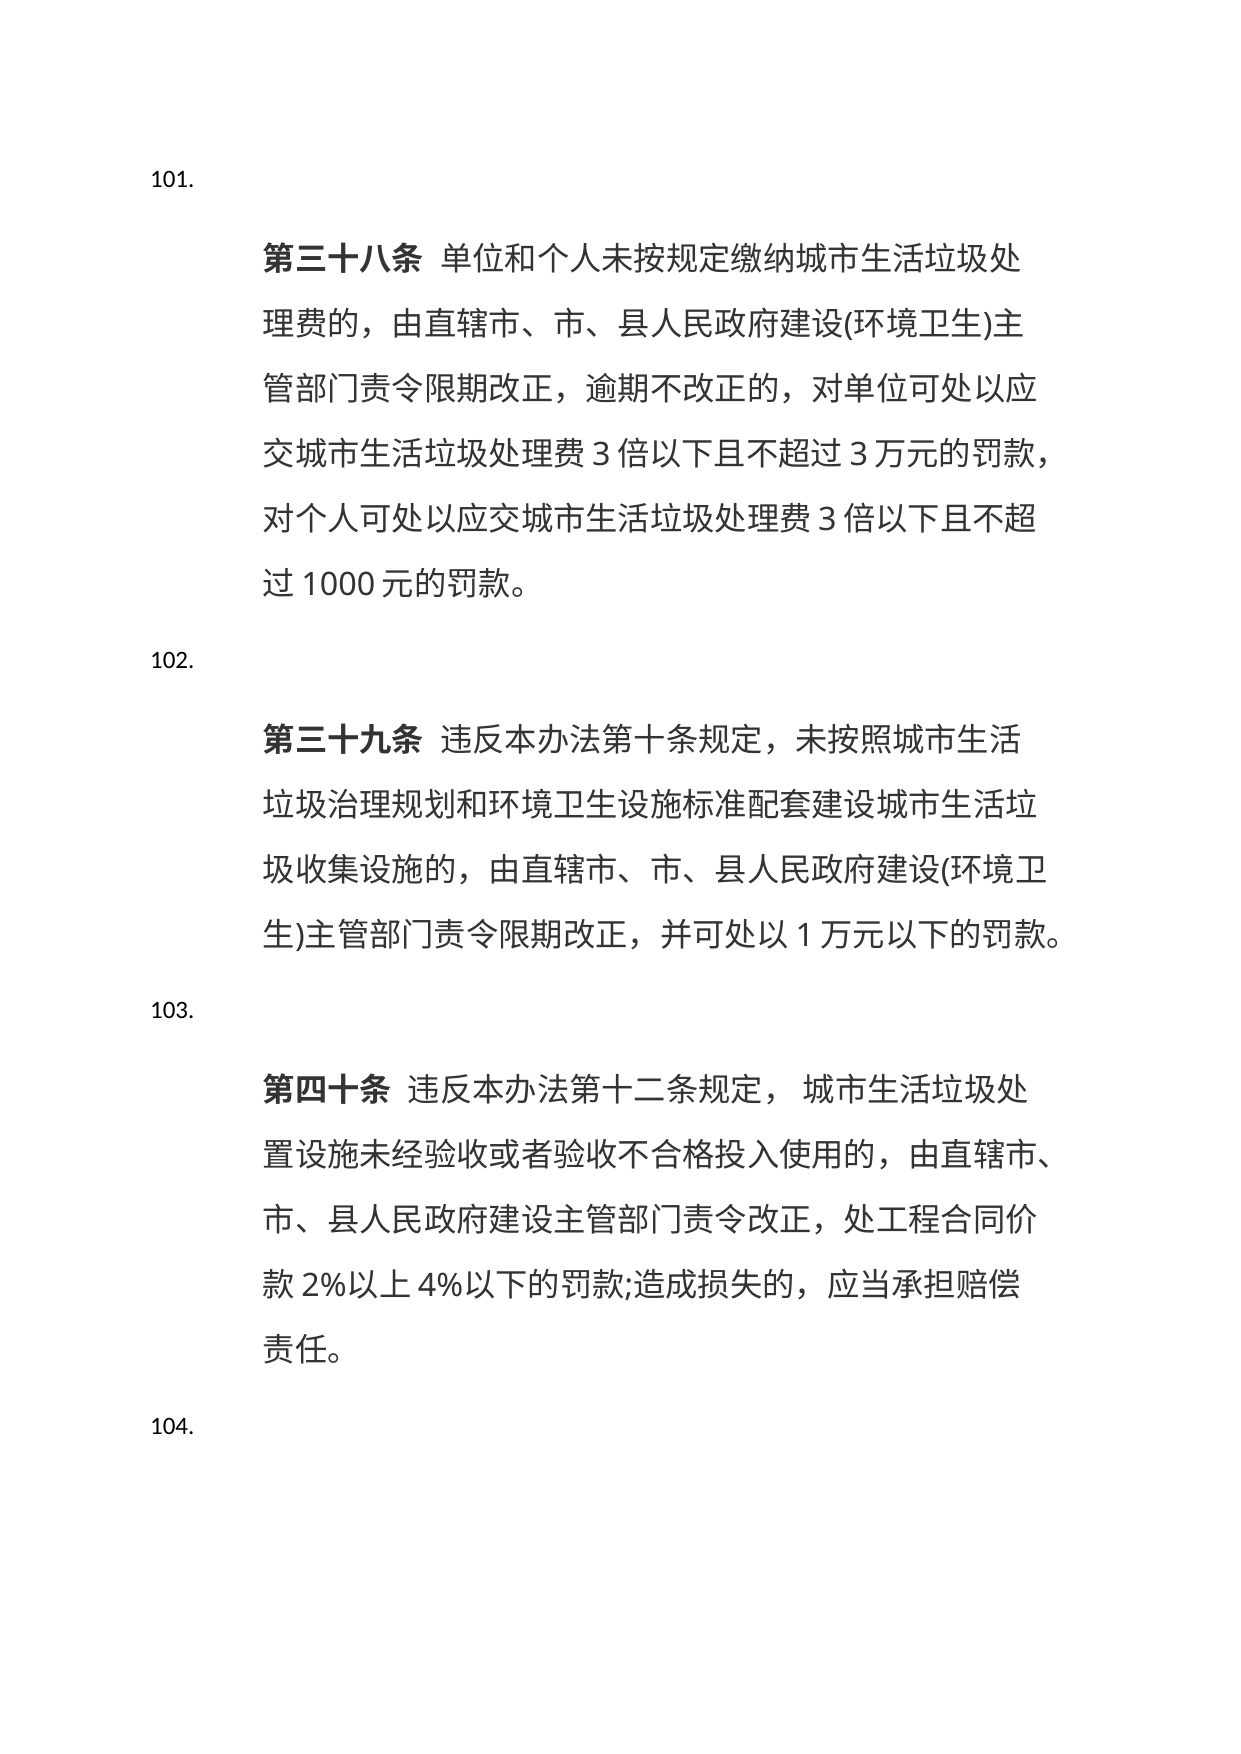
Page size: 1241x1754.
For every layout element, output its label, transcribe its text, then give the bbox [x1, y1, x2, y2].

text 第三十八条 单位和个人未按规定缴纳城市生活垃圾处理费的，由直辖市、市、县人民政府建设(环境卫生)主管部门责令限期改正，逾期不改正的，对单位可处以应交城市生活垃圾处理费3倍以下且不超过3万元的罚款，对个人可处以应交城市生活垃圾处理费3倍以下且不超过1000元的罚款。 [262, 224, 1053, 614]
text 第四十条 违反本办法第十二条规定， 城市生活垃圾处置设施未经验收或者验收不合格投入使用的，由直辖市、市、县人民政府建设主管部门责令改正，处工程合同价款2%以上4%以下的罚款;造成损失的，应当承担赔偿责任。 [262, 1055, 1053, 1380]
text 第三十九条 违反本办法第十条规定，未按照城市生活垃圾治理规划和环境卫生设施标准配套建设城市生活垃圾收集设施的，由直辖市、市、县人民政府建设(环境卫生)主管部门责令限期改正，并可处以1万元以下的罚款。 [262, 704, 1053, 964]
